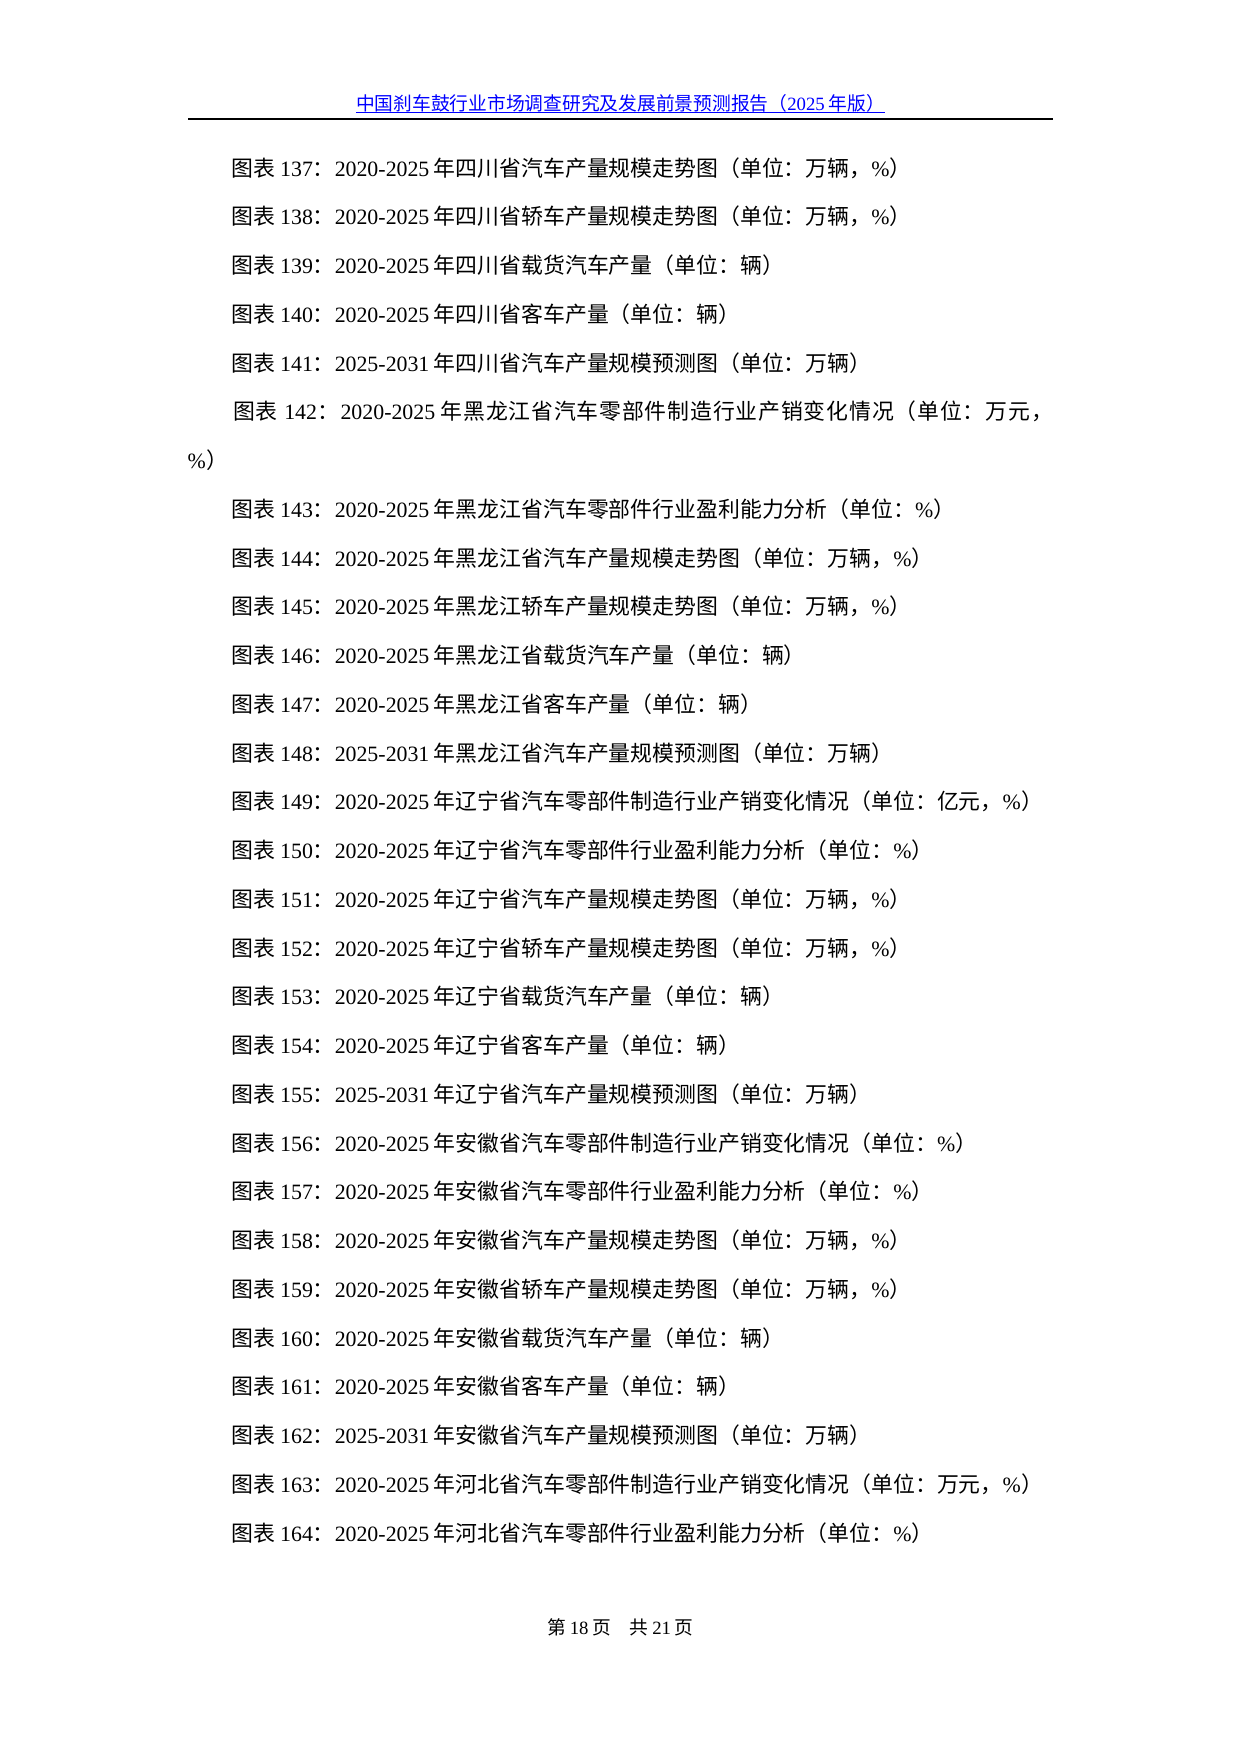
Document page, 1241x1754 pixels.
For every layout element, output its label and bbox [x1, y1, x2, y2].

text [187, 150, 1053, 1548]
